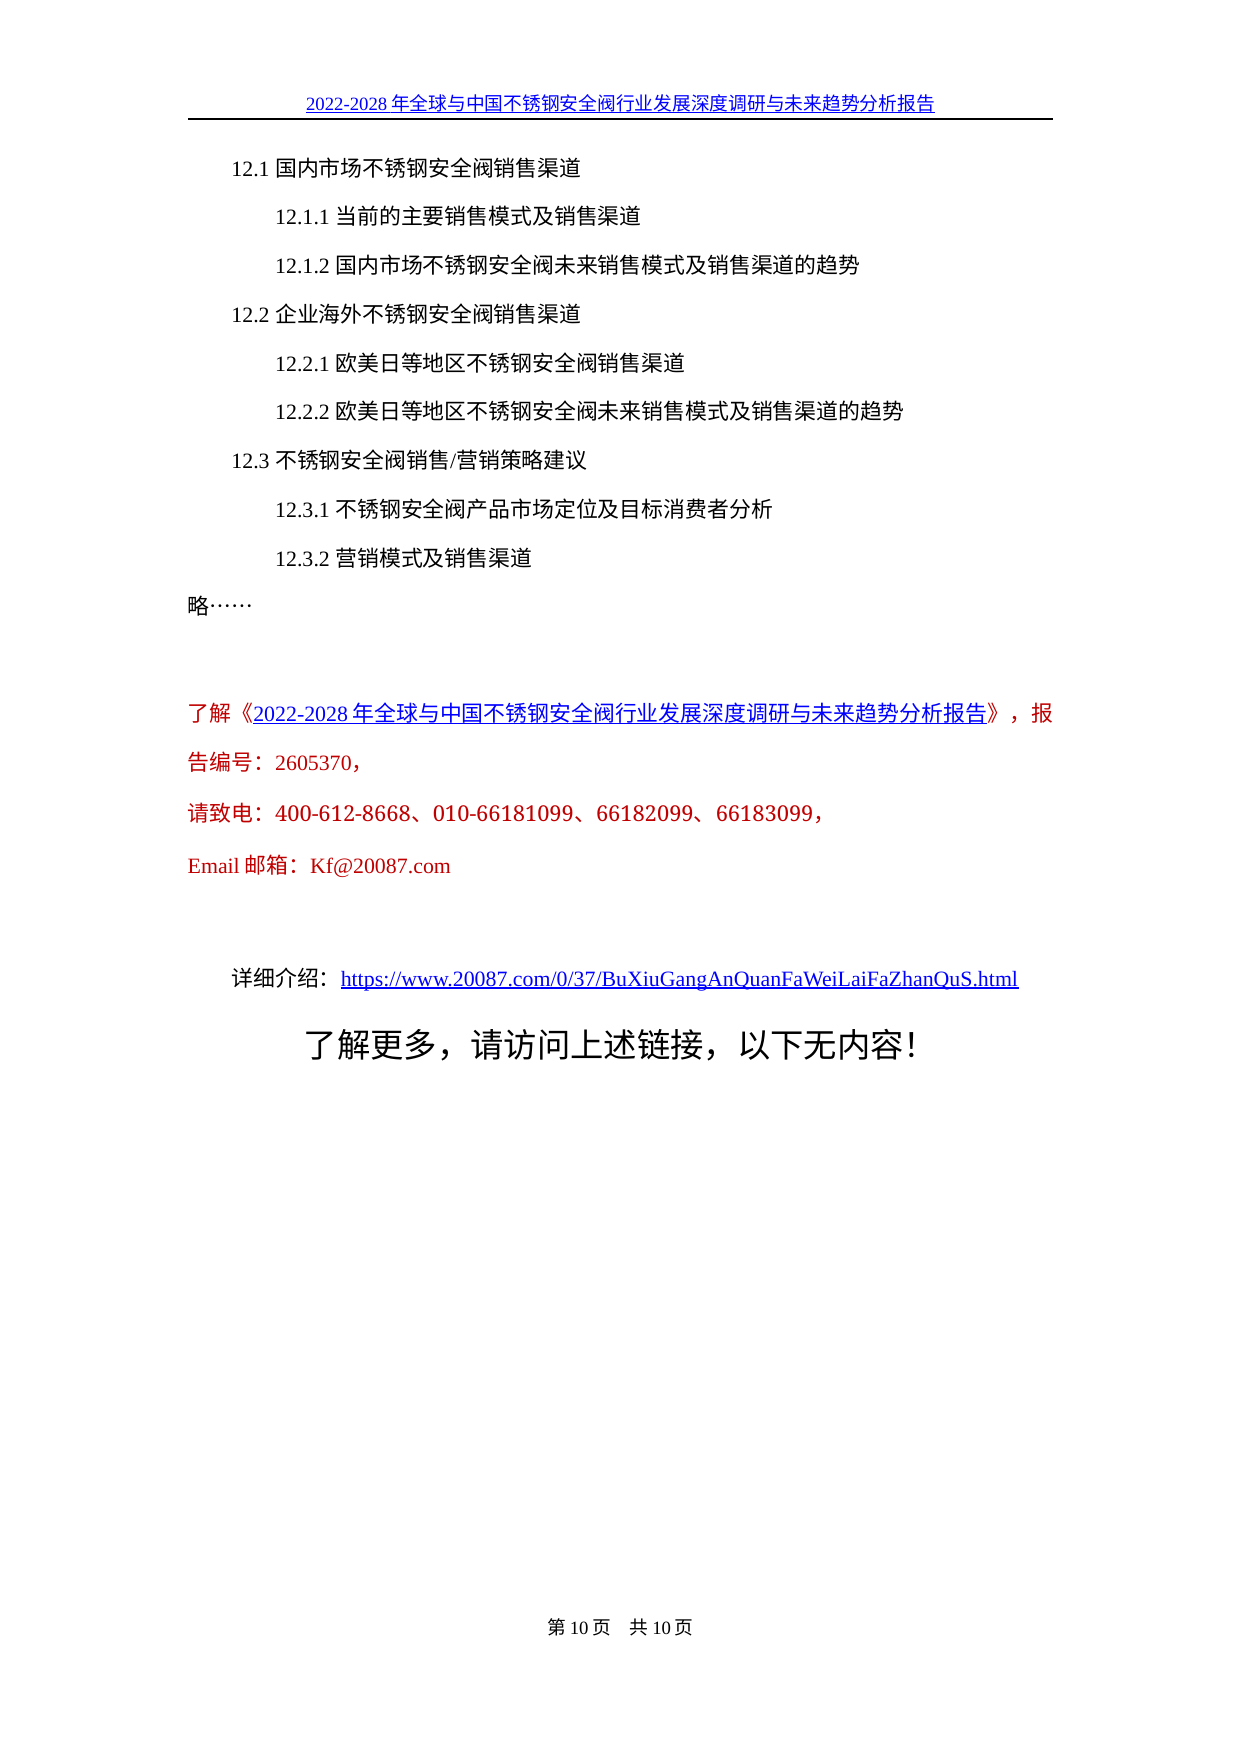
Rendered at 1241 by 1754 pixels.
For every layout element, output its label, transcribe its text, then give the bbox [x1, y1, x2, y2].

text 详细介绍：https://www.20087.com/0/37/BuXiuGangAnQuanFaWeiLaiFaZhanQuS.html [187, 960, 1053, 993]
text 请致电：400-612-8668、010-66181099、66182099、66183099， [187, 796, 1053, 828]
text 了解《2022-2028年全球与中国不锈钢安全阀行业发展深度调研与未来趋势分析报告》，报告编号：2605370， [187, 695, 1053, 777]
title 了解更多，请访问上述链接，以下无内容！ [187, 1010, 1053, 1075]
text Email邮箱：Kf@20087.com [187, 847, 1053, 880]
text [187, 150, 1053, 621]
